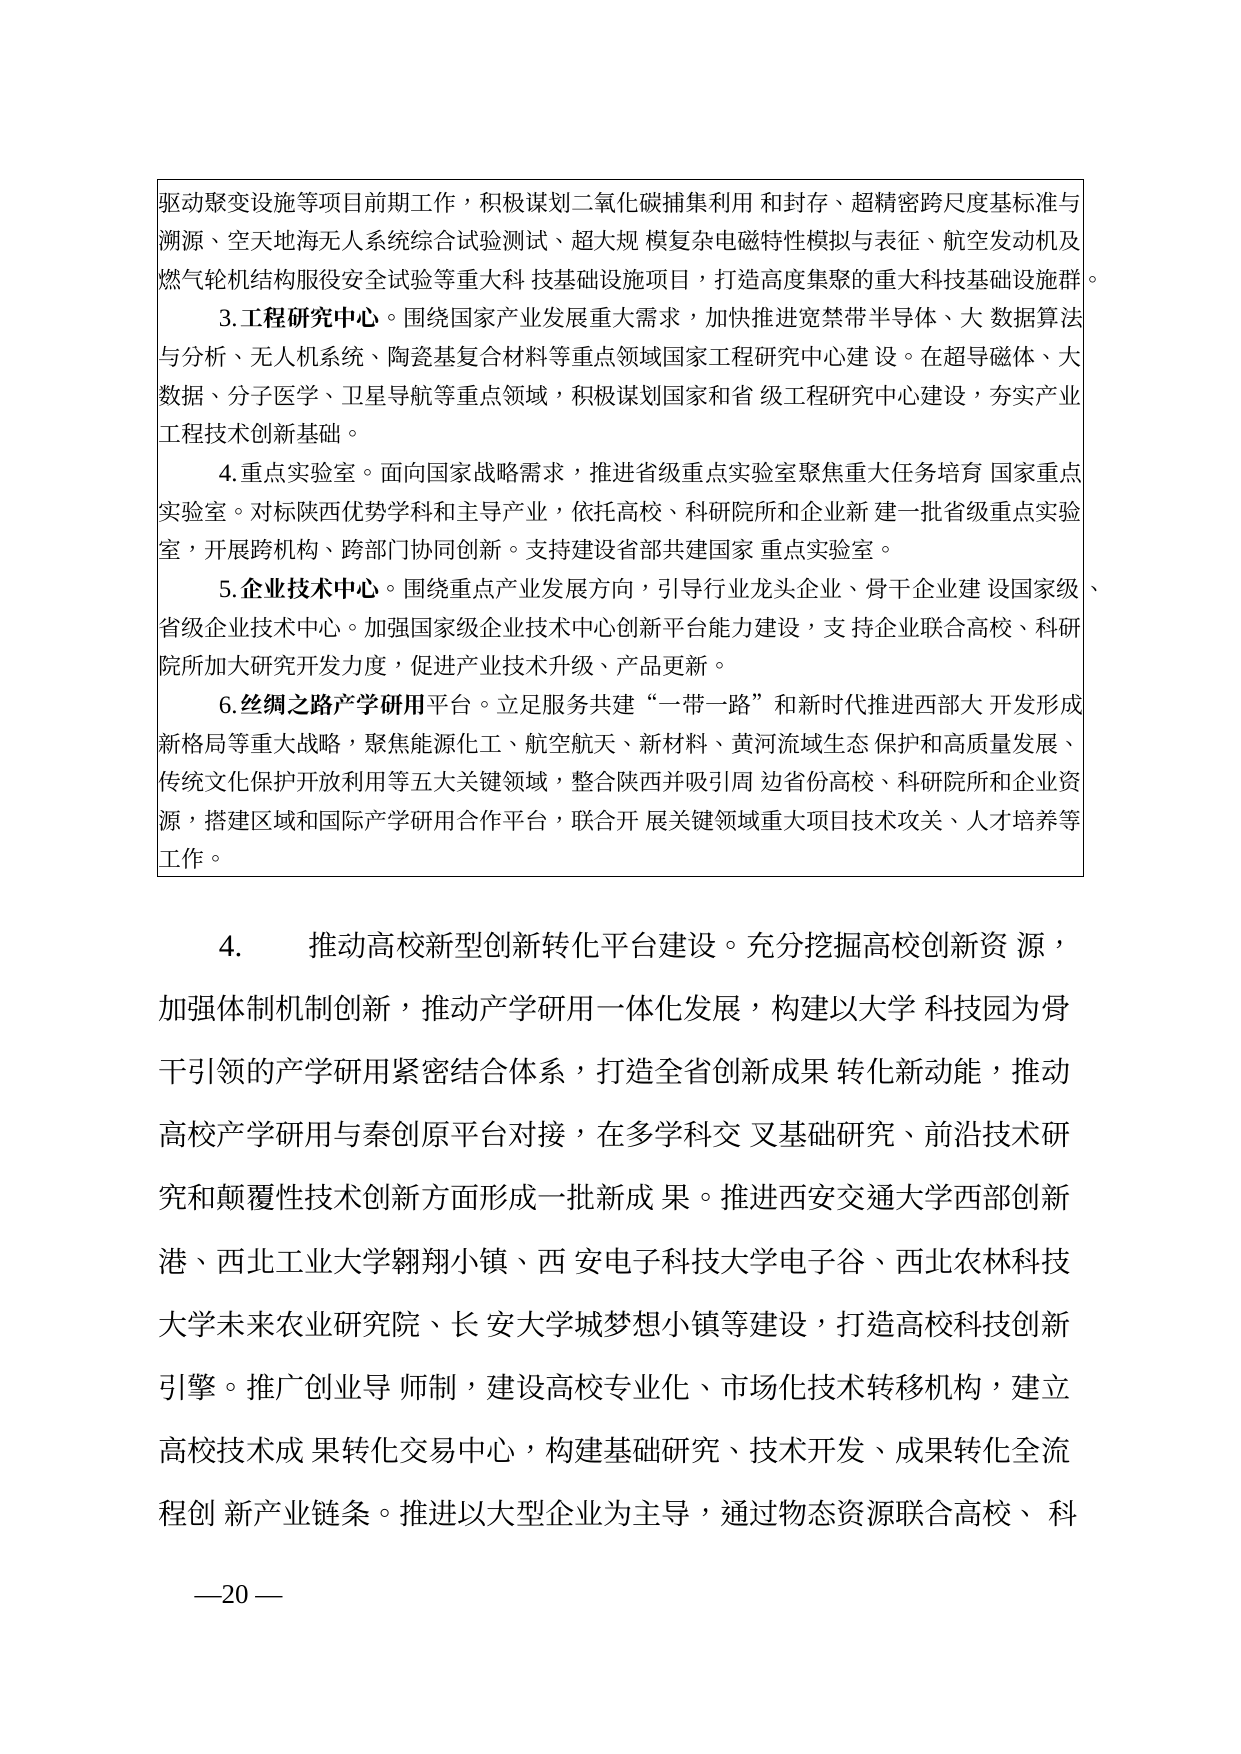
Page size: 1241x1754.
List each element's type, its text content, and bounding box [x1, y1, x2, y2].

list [158, 906, 1083, 1537]
list 工程研究中心。围绕国家产业发展重大需求，加快推进宽禁带半导体、大 数据算法与分析、无人机系统、陶瓷基复合材料等重点领域国家工程研究中心建 设。在超导磁体、大数据、分子医学、卫星导航等重点领域，积极谋划国家和省 级工程研究中心建设，夯实产业工程技术创新基础。 [158, 296, 1083, 451]
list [158, 180, 1083, 296]
list 企业技术中心。围绕重点产业发展方向，引导行业龙头企业、骨干企业建 设国家级、省级企业技术中心。加强国家级企业技术中心创新平台能力建设，支 持企业联合高校、科研院所加大研究开发力度，促进产业技术升级、产品更新。 [158, 567, 1083, 681]
list 丝绸之路产学研用平台。立足服务共建“一带一路”和新时代推进西部大 开发形成新格局等重大战略，聚焦能源化工、航空航天、新材料、黄河流域生态 保护和高质量发展、传统文化保护开放利用等五大关键领域，整合陕西并吸引周 边省份高校、科研院所和企业资源，搭建区域和国际产学研用合作平台，联合开 展关键领域重大项目技术攻关、人才培养等工作。 [158, 681, 1083, 876]
list 重点实验室。面向国家战略需求，推进省级重点实验室聚焦重大任务培育 国家重点实验室。对标陕西优势学科和主导产业，依托高校、科研院所和企业新 建一批省级重点实验室，开展跨机构、跨部门协同创新。支持建设省部共建国家 重点实验室。 [158, 451, 1083, 567]
